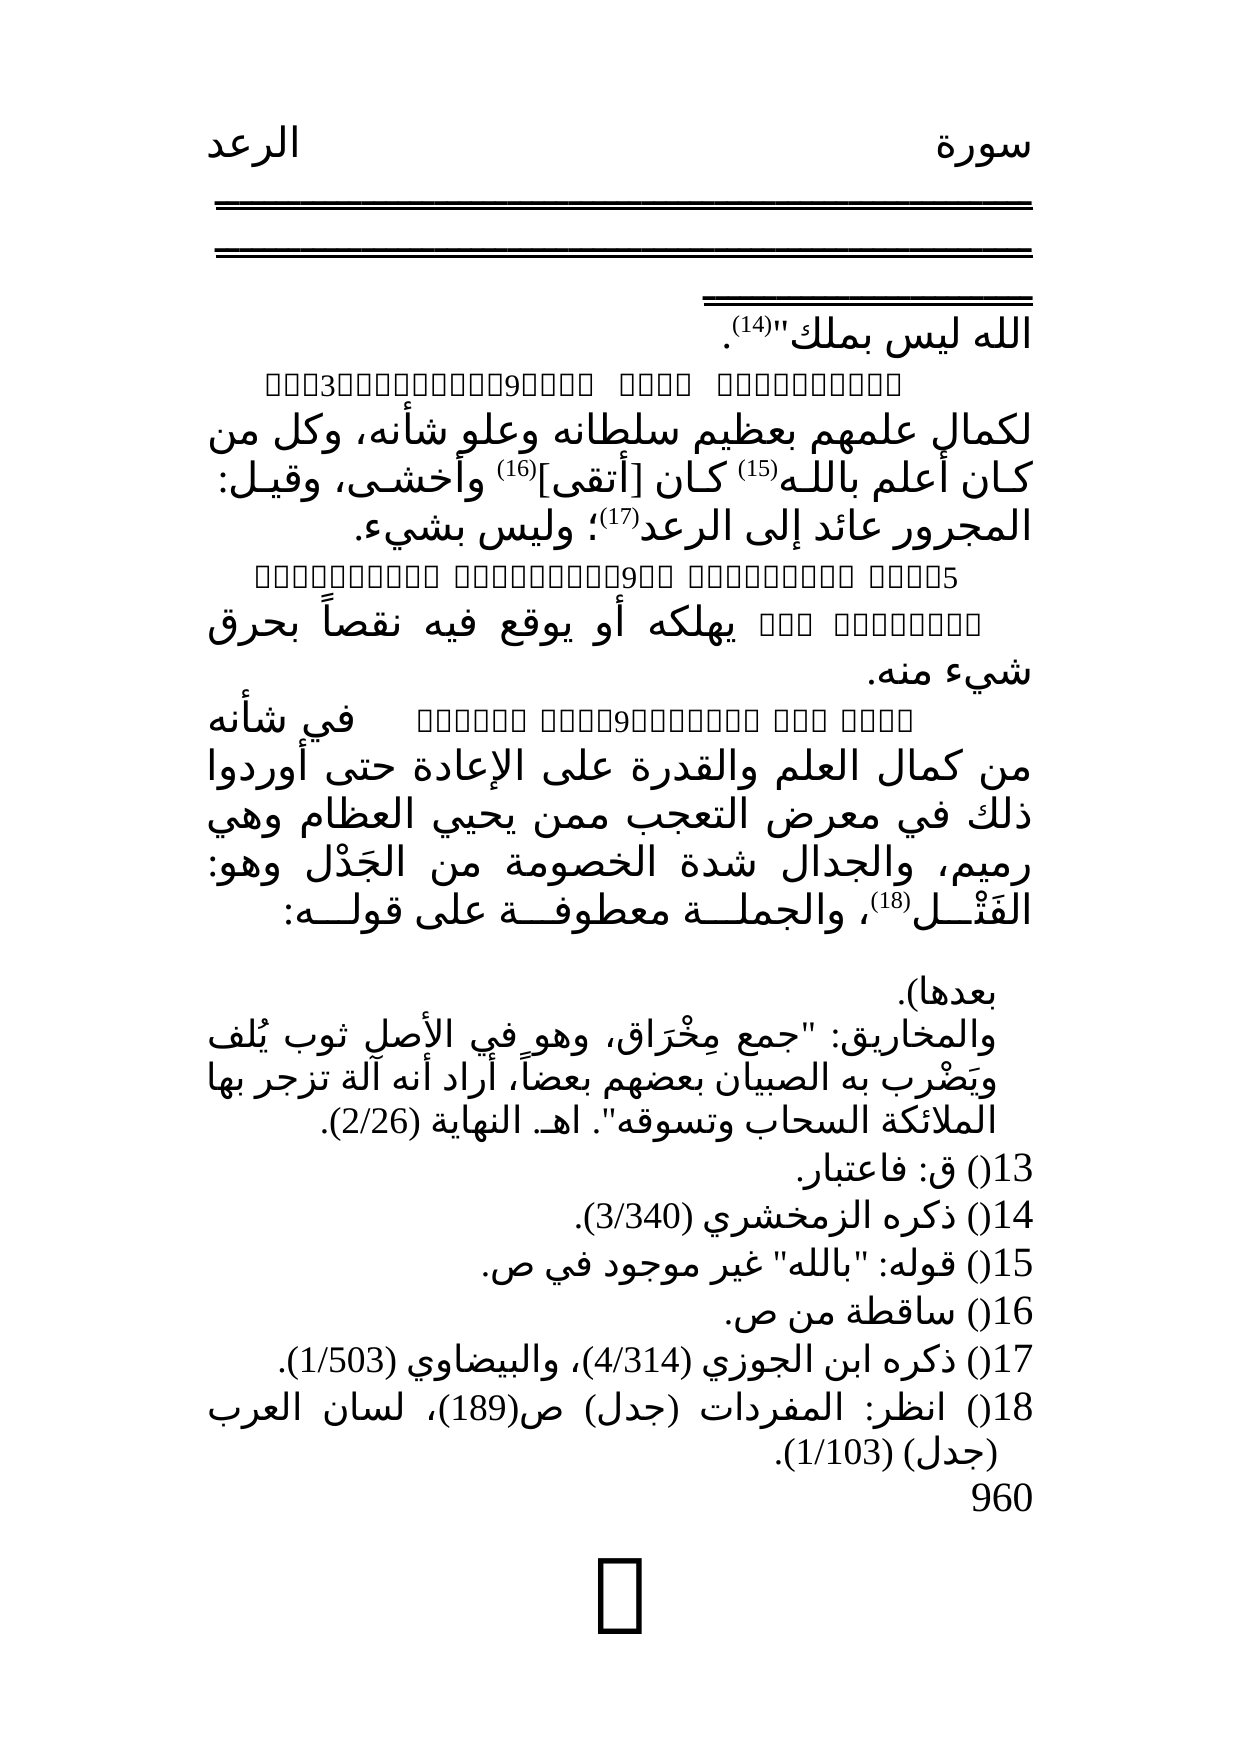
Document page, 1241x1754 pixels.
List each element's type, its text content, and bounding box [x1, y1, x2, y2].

text         يهلكه أو يوقع فيه نقصاً بحرق شيء منه. [207, 549, 1033, 694]
text      سامعوه()؛ لأن الرعد صوت اصطكاك() أجرام السحاب، أو هو لما في الحديث: « أن الرعد ملك موكل بالسحاب، والبرق من لمعان مخاريق من نار بيده يسوق بها السحاب »() فباعتبار() صوته الهائل من الآيات الباهرة الدالة على كمال قدرته وعظم مخلوقاته. وعن الحسن: "هو خلق من خلق الله ليس بملك"(). [207, 310, 1033, 358]
text       في شأنه من كمال العلم والقدرة على الإعادة حتى أوردوا ذلك في معرض التعجب ممن يحيي العظام وهي رميم، والجدال شدة الخصومة من الجَدْل وهو: الفَتْل()، والجملة معطوفة على قوله:        () المعطوف على()   ()()، والعدول من الفعلية إلى الاسمية للدلالة على أنهم ما ازدادوا بعد تلك الآيات التي تبهر الألباب إلا عناداً(). [207, 694, 1033, 933]
text      لكمال علمهم بعظيم سلطانه وعلو شأنه، وكل من كان أعلم بالله() كان [أتقى]() وأخشى، وقيل: المجرور عائد إلى الرعد()؛ وليس بشيء. [207, 358, 1033, 549]
